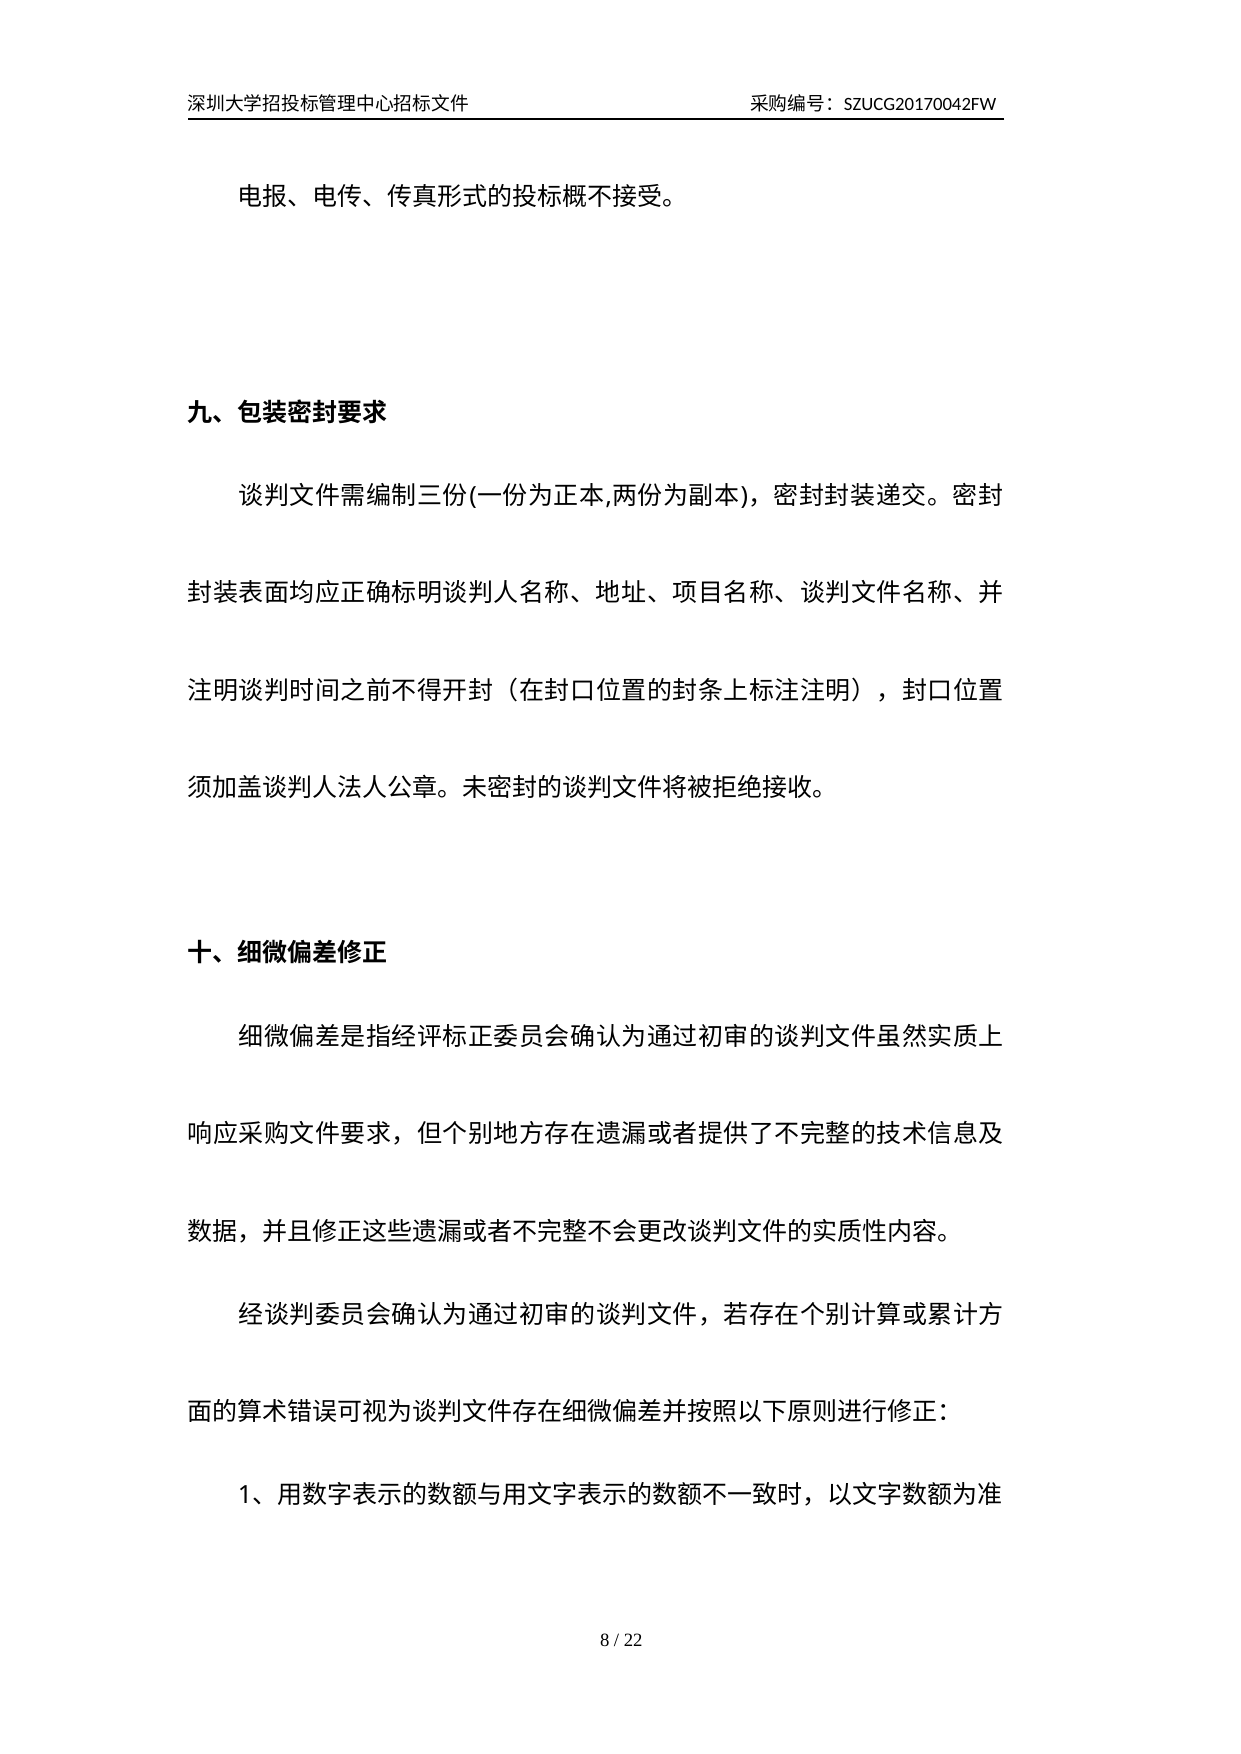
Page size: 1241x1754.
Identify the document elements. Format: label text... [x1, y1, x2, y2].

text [187, 1460, 1004, 1525]
text 十、细微偏差修正 [187, 918, 1004, 983]
text 电报、电传、传真形式的投标概不接受。 [187, 162, 1004, 227]
text 谈判文件需编制三份(一份为正本,两份为副本)，密封封装递交。密封封装表面均应正确标明谈判人名称、地址、项目名称、谈判文件名称、并注明谈判时间之前不得开封（在封口位置的封条上标注注明），封口位置须加盖谈判人法人公章。未密封的谈判文件将被拒绝接收。 [187, 461, 1004, 818]
text 九、包装密封要求 [187, 378, 1004, 443]
text 经谈判委员会确认为通过初审的谈判文件，若存在个别计算或累计方面的算术错误可视为谈判文件存在细微偏差并按照以下原则进行修正： [187, 1280, 1004, 1442]
text 细微偏差是指经评标正委员会确认为通过初审的谈判文件虽然实质上响应采购文件要求，但个别地方存在遗漏或者提供了不完整的技术信息及数据，并且修正这些遗漏或者不完整不会更改谈判文件的实质性内容。 [187, 1002, 1004, 1262]
